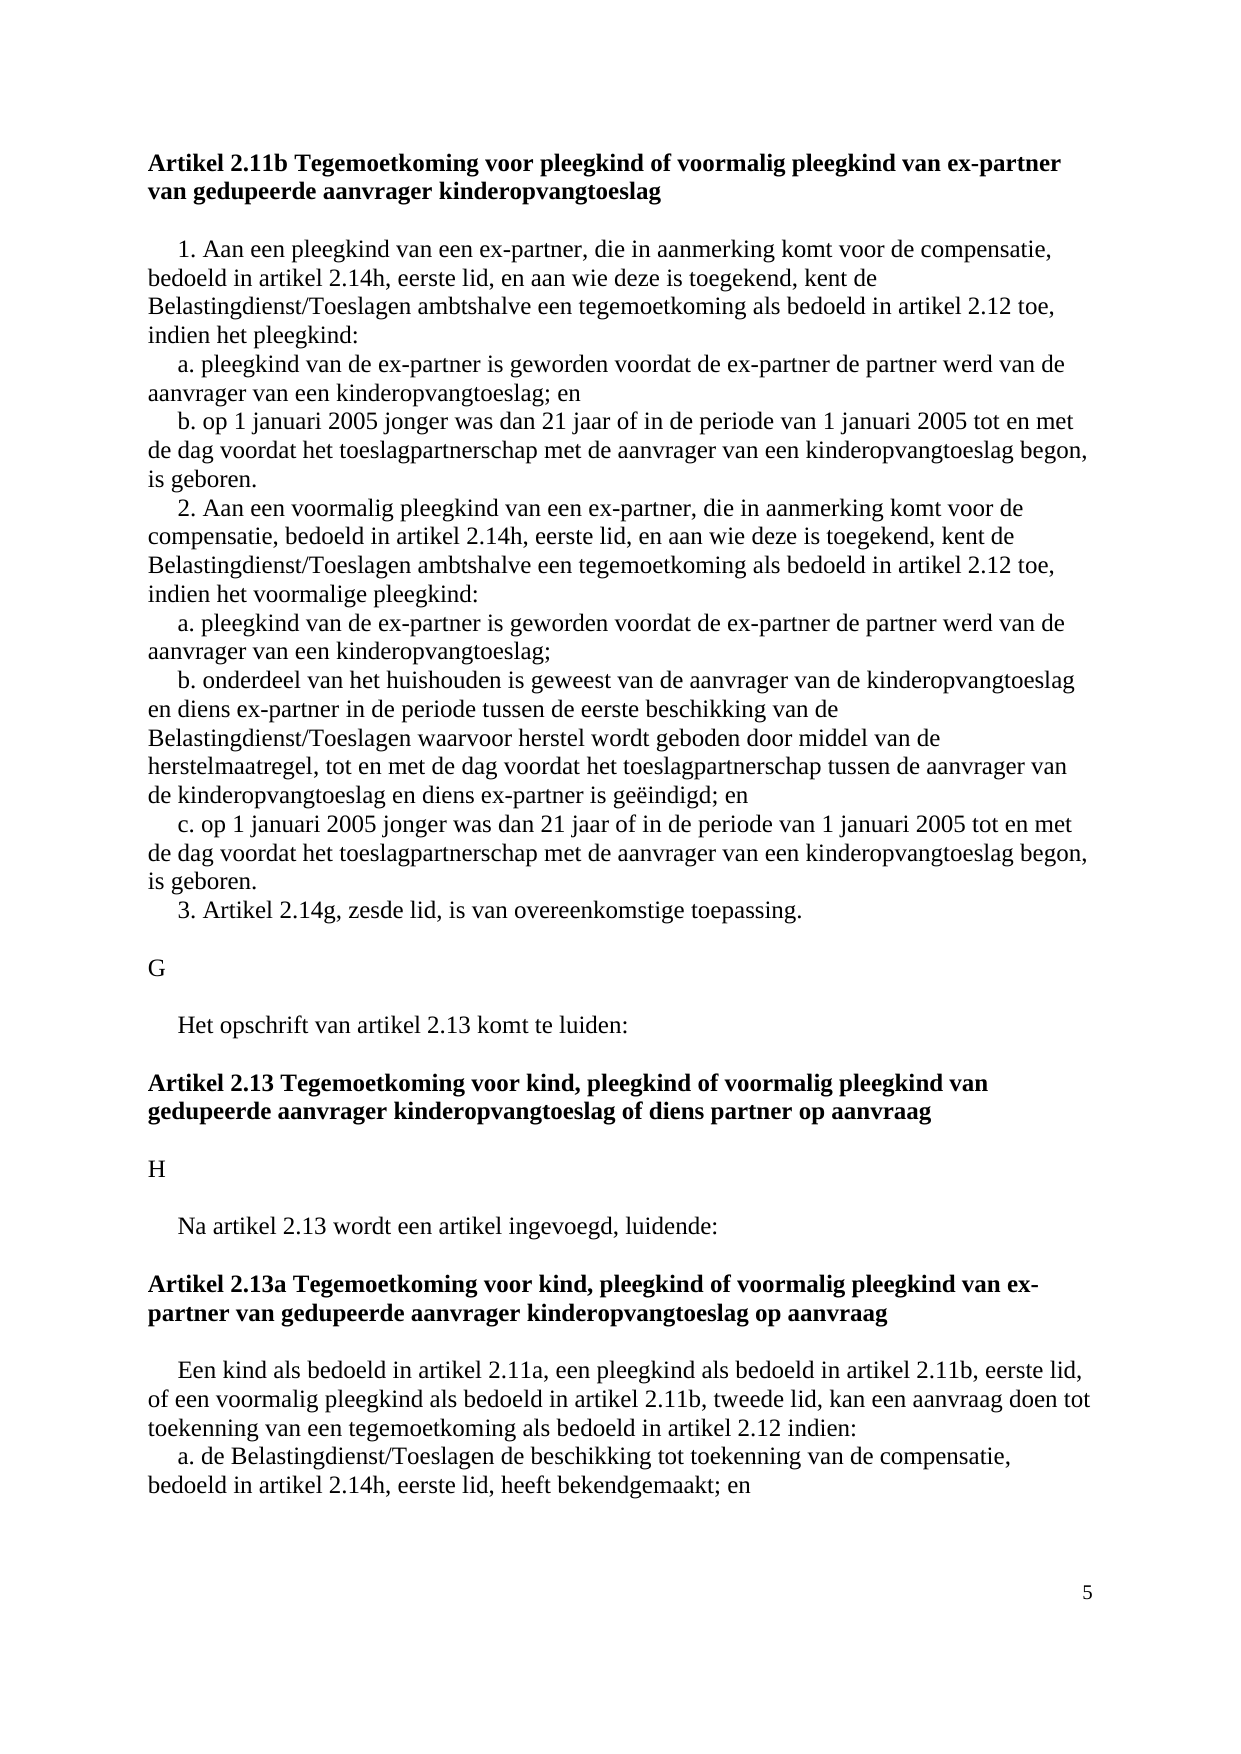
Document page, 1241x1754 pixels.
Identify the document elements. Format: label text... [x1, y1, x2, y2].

text c. op 1 januari 2005 jonger was dan 21 jaar of in de periode van 1 januari 2005 tot en met de dag voordat het toeslagpartnerschap met de aanvrager van een kinderopvangtoeslag begon, is geboren. [148, 809, 1092, 895]
text a. de Belastingdienst/Toeslagen de beschikking tot toekenning van de compensatie, bedoeld in artikel 2.14h, eerste lid, heeft bekendgemaakt; en [148, 1441, 1092, 1499]
text 3. Artikel 2.14g, zesde lid, is van overeenkomstige toepassing. [148, 895, 1092, 924]
text Het opschrift van artikel 2.13 komt te luiden: [148, 1010, 1092, 1039]
text H [148, 1154, 1092, 1183]
text b. onderdeel van het huishouden is geweest van de aanvrager van de kinderopvangtoeslag en diens ex-partner in de periode tussen de eerste beschikking van de Belastingdienst/Toeslagen waarvoor herstel wordt geboden door middel van de herstelmaatregel, tot en met de dag voordat het toeslagpartnerschap tussen de aanvrager van de kinderopvangtoeslag en diens ex-partner is geëindigd; en [148, 665, 1092, 809]
text Een kind als bedoeld in artikel 2.11a, een pleegkind als bedoeld in artikel 2.11b, eerste lid, of een voormalig pleegkind als bedoeld in artikel 2.11b, tweede lid, kan een aanvraag doen tot toekenning van een tegemoetkoming als bedoeld in artikel 2.12 indien: [148, 1355, 1092, 1441]
text 2. Aan een voormalig pleegkind van een ex-partner, die in aanmerking komt voor de compensatie, bedoeld in artikel 2.14h, eerste lid, en aan wie deze is toegekend, kent de Belastingdienst/Toeslagen ambtshalve een tegemoetkoming als bedoeld in artikel 2.12 toe, indien het voormalige pleegkind: [148, 493, 1092, 608]
text Artikel 2.11b Tegemoetkoming voor pleegkind of voormalig pleegkind van ex-partner van gedupeerde aanvrager kinderopvangtoeslag [148, 148, 1092, 205]
text 1. Aan een pleegkind van een ex-partner, die in aanmerking komt voor de compensatie, bedoeld in artikel 2.14h, eerste lid, en aan wie deze is toegekend, kent de Belastingdienst/Toeslagen ambtshalve een tegemoetkoming als bedoeld in artikel 2.12 toe, indien het pleegkind: [148, 234, 1092, 349]
text a. pleegkind van de ex-partner is geworden voordat de ex-partner de partner werd van de aanvrager van een kinderopvangtoeslag; [148, 608, 1092, 665]
text Artikel 2.13a Tegemoetkoming voor kind, pleegkind of voormalig pleegkind van ex-partner van gedupeerde aanvrager kinderopvangtoeslag op aanvraag [148, 1269, 1092, 1326]
text Na artikel 2.13 wordt een artikel ingevoegd, luidende: [148, 1211, 1092, 1240]
text a. pleegkind van de ex-partner is geworden voordat de ex-partner de partner werd van de aanvrager van een kinderopvangtoeslag; en [148, 349, 1092, 406]
text Artikel 2.13 Tegemoetkoming voor kind, pleegkind of voormalig pleegkind van gedupeerde aanvrager kinderopvangtoeslag of diens partner op aanvraag [148, 1068, 1092, 1125]
text G [148, 953, 1092, 981]
